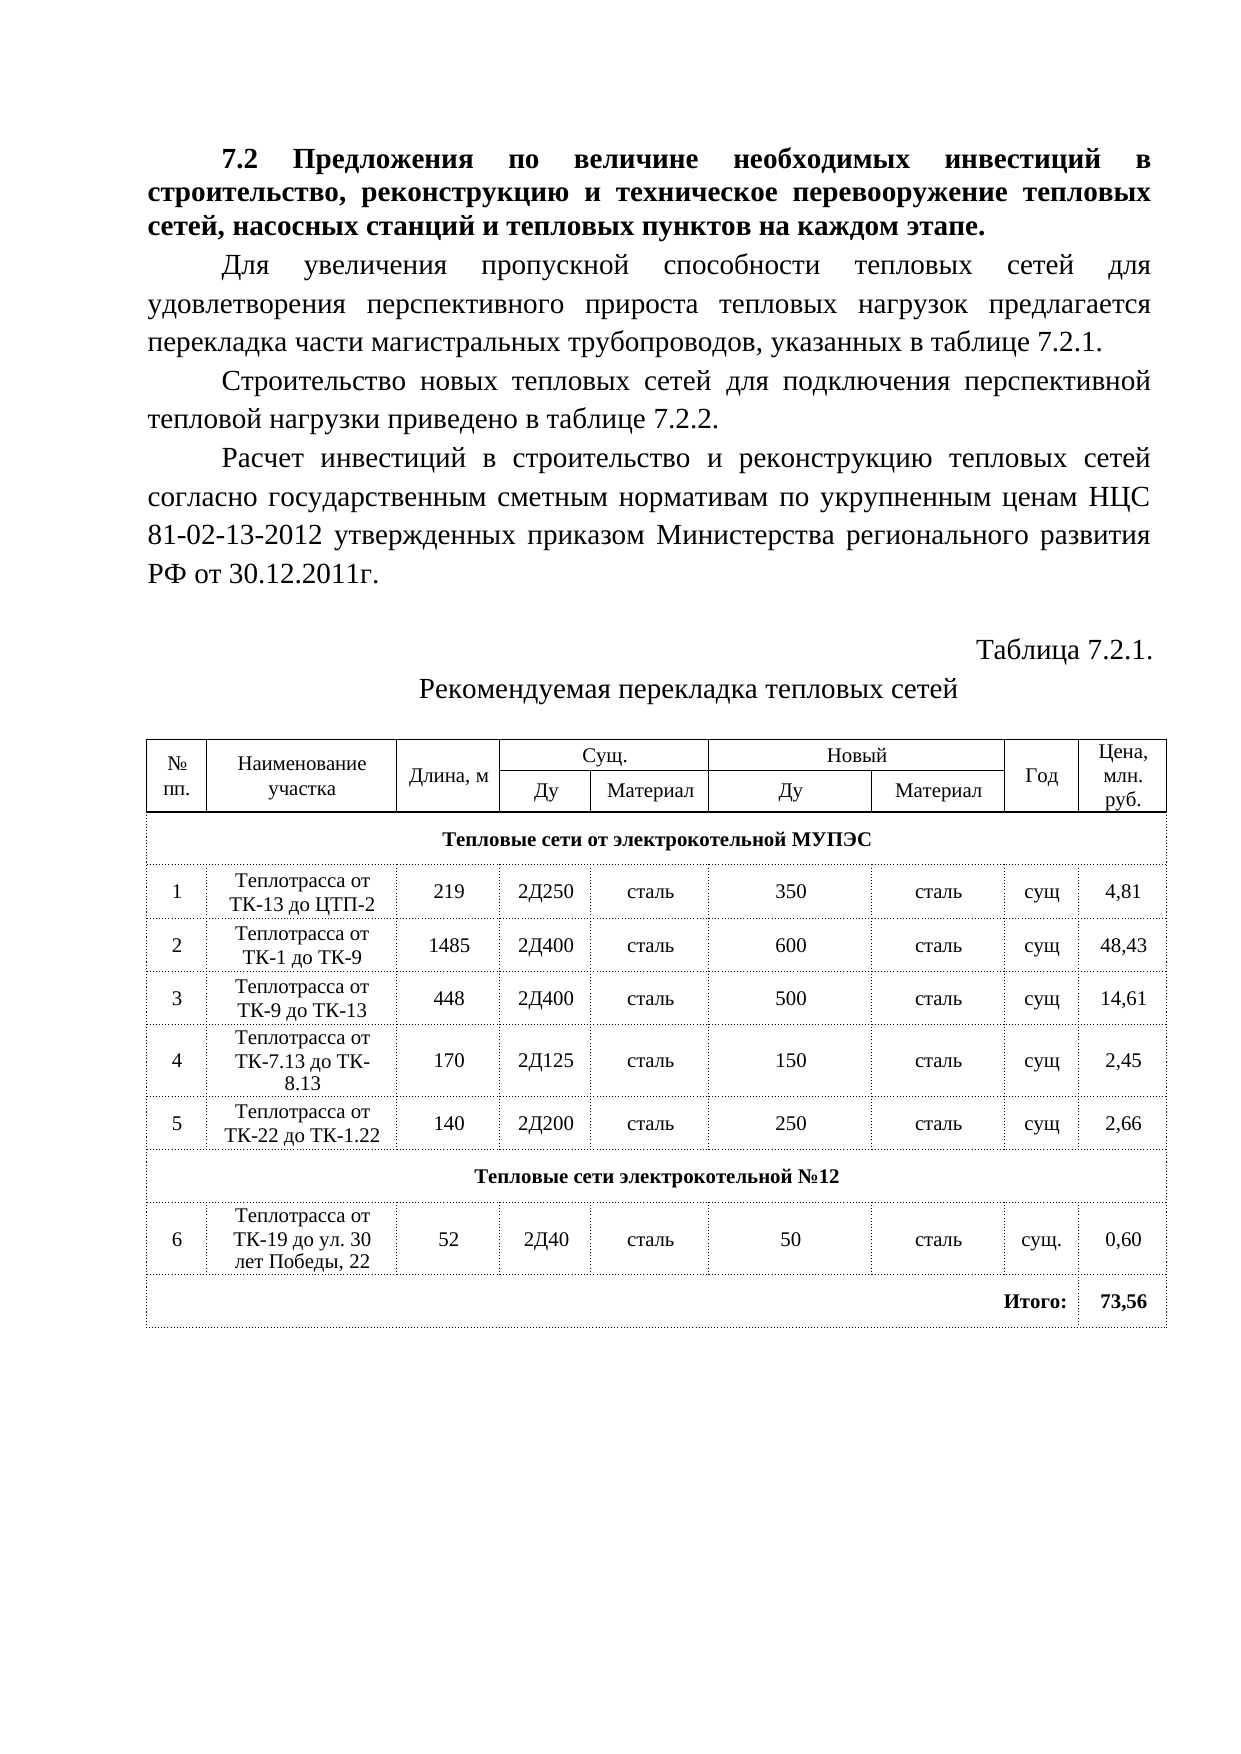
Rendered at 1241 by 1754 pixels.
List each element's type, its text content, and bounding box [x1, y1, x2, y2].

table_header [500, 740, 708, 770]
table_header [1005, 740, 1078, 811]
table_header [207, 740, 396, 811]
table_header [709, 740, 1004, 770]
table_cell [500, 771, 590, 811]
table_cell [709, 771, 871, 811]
text Строительство новых тепловых сетей для подключения перспективной тепловой нагрузки приведено в таблице 7.2.2. [147, 363, 1151, 435]
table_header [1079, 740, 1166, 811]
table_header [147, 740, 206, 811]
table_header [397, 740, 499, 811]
text Таблица 7.2.1. [976, 632, 1180, 666]
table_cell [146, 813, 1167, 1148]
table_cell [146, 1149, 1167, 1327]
text Расчет инвестиций в строительство и реконструкцию тепловых сетей согласно государственным сметным нормативам по укрупненным ценам НЦС 81-02-13-2012 утвержденных приказом Министерства регионального развития РФ от 30.12.2011г. [147, 440, 1151, 589]
text Для увеличения пропускной способности тепловых сетей для удовлетворения перспективного прироста тепловых нагрузок предлагается перекладка части магистральных трубопроводов, указанных в таблице 7.2.1. [147, 247, 1151, 358]
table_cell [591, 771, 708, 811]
text Рекомендуемая перекладка тепловых сетей [419, 671, 1180, 705]
subtitle Предложения по величине необходимых инвестиций в строительство, реконструкцию и техническое перевооружение тепловых сетей, насосных станций и тепловых пунктов на каждом этапе. [147, 141, 1151, 241]
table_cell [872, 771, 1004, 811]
